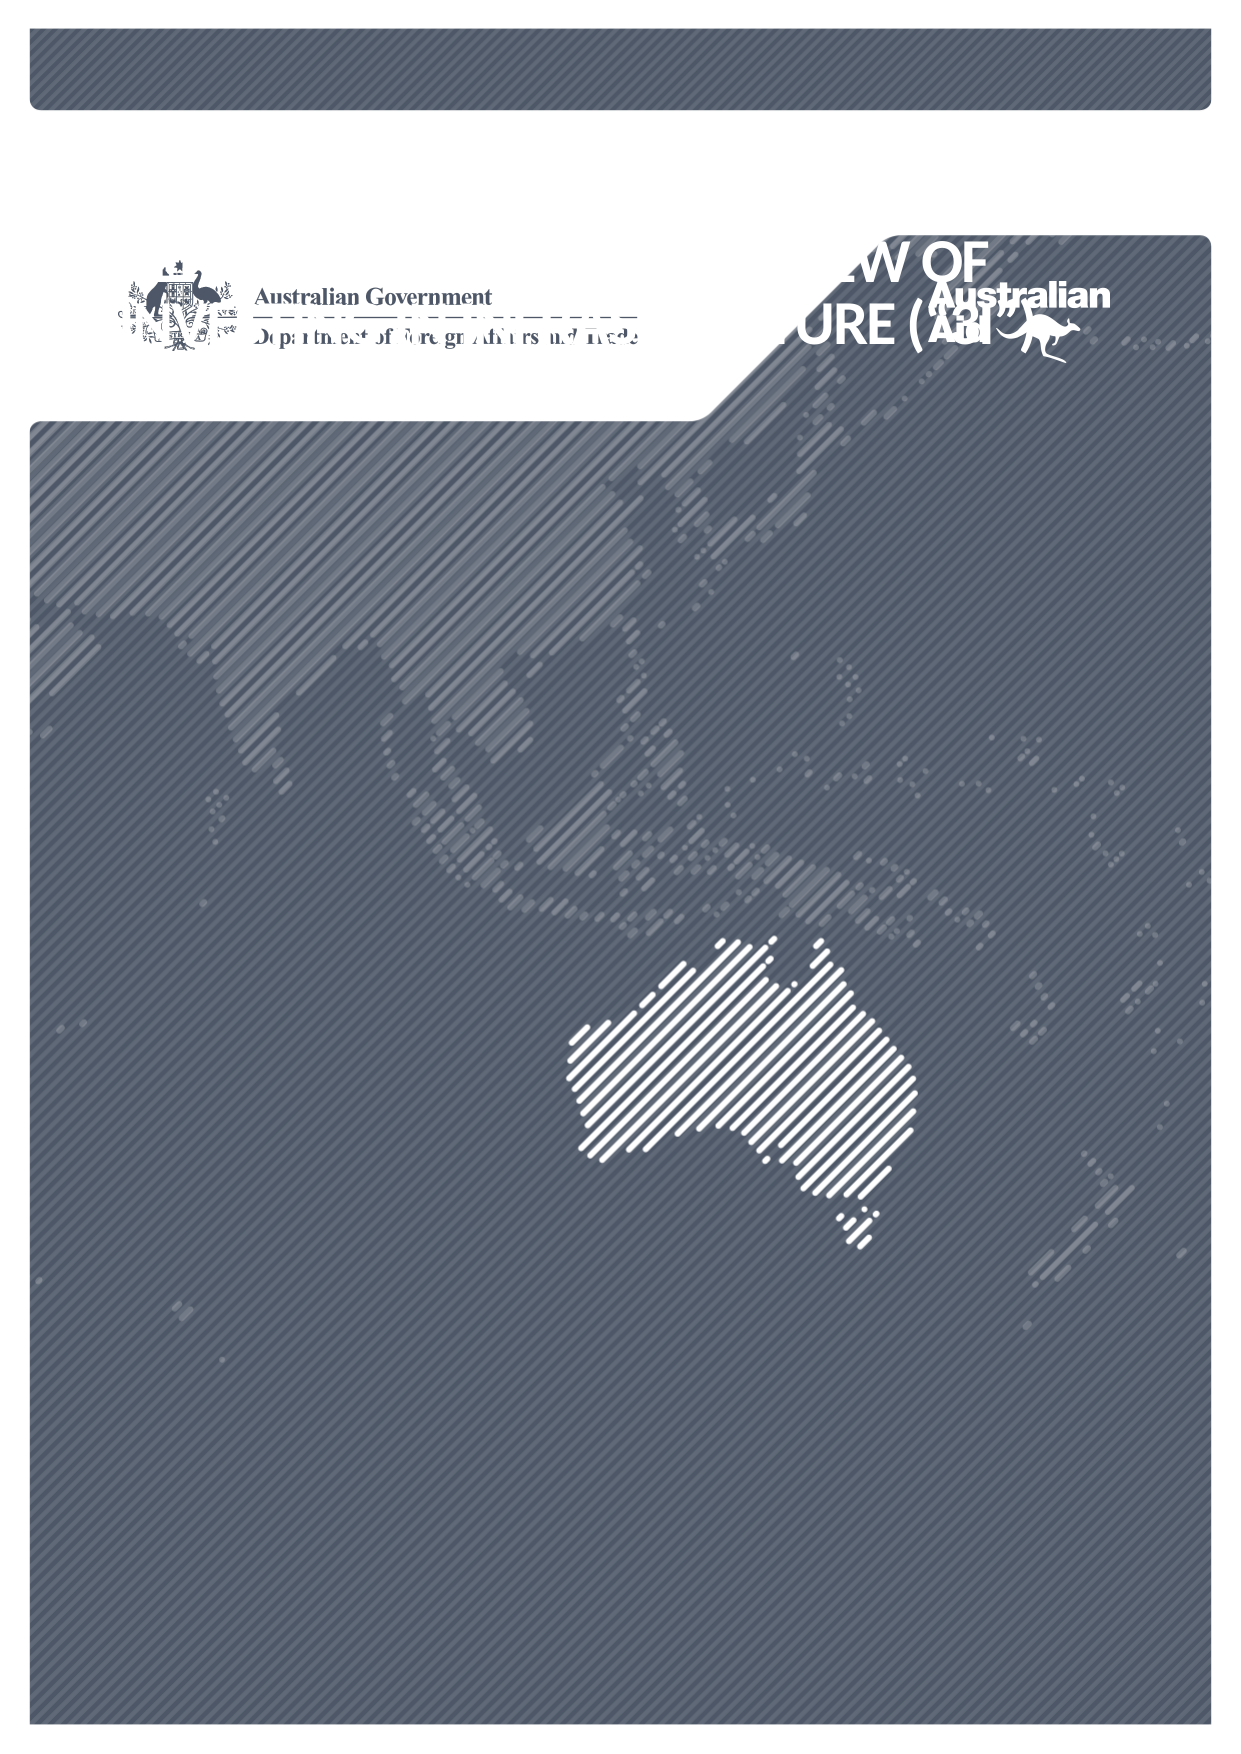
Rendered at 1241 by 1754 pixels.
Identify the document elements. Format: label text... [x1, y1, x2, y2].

title Report of Scalability Review of Investing in Infrastructure (“3i”) [118, 232, 1122, 357]
picture [0, 0, 1241, 1754]
subtitle December 2017 [118, 369, 1122, 404]
